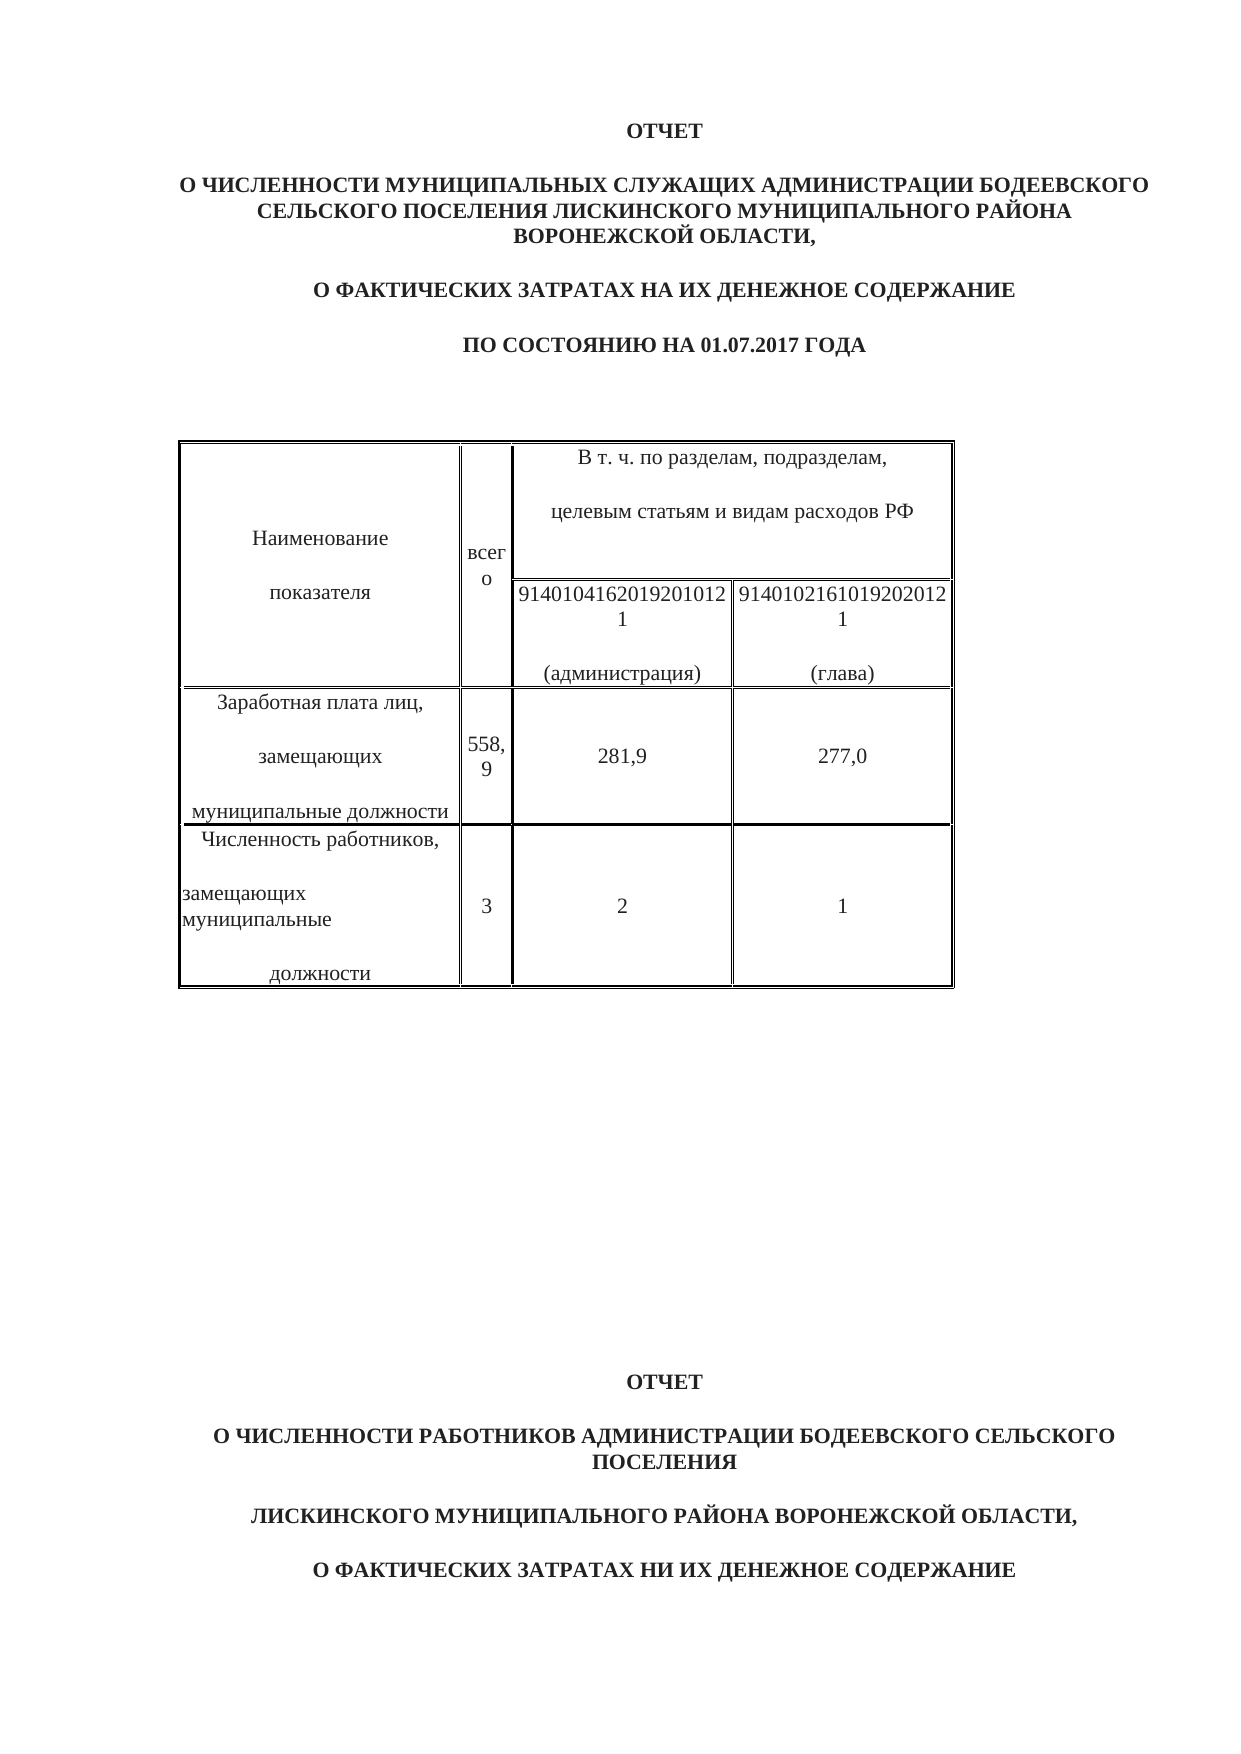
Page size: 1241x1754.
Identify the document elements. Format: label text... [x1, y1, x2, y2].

table_cell Численность работников, замещающих муниципальные должности [180, 823, 461, 985]
table_cell 277,0 [733, 686, 953, 823]
text О ФАКТИЧЕСКИХ ЗАТРАТАХ НИ ИХ ДЕНЕЖНОЕ СОДЕРЖАНИЕ [177, 1557, 1152, 1583]
table_cell 3 [461, 826, 512, 985]
table_cell 1 [733, 823, 953, 985]
table_header всего [461, 442, 512, 686]
table_header Наименование показателя [181, 444, 461, 686]
text О ЧИСЛЕННОСТИ МУНИЦИПАЛЬНЫХ СЛУЖАЩИХ АДМИНИСТРАЦИИ БОДЕЕВСКОГО СЕЛЬСКОГО ПОСЕЛЕНИЯ ЛИСКИНСКОГО МУНИЦИПАЛЬНОГО РАЙОНА ВОРОНЕЖСКОЙ ОБЛАСТИ, [177, 172, 1152, 248]
table_cell 91401021610192020121 (глава) [733, 578, 953, 686]
text О ЧИСЛЕННОСТИ РАБОТНИКОВ АДМИНИСТРАЦИИ БОДЕЕВСКОГО СЕЛЬСКОГО ПОСЕЛЕНИЯ [177, 1423, 1152, 1474]
text О ФАКТИЧЕСКИХ ЗАТРАТАХ НА ИХ ДЕНЕЖНОЕ СОДЕРЖАНИЕ [177, 277, 1152, 302]
table_cell 2 [512, 826, 732, 985]
table_cell 91401041620192010121 (администрация) [514, 581, 731, 686]
table_cell Заработная плата лиц, замещающих муниципальные должности [180, 686, 461, 823]
text ЛИСКИНСКОГО МУНИЦИПАЛЬНОГО РАЙОНА ВОРОНЕЖСКОЙ ОБЛАСТИ, [177, 1503, 1152, 1528]
text ОТЧЕТ [177, 1369, 1152, 1394]
table_cell 281,9 [514, 689, 731, 823]
table_header В т. ч. по разделам, подразделам, целевым статьям и видам расходов РФ [512, 444, 951, 578]
text ПО СОСТОЯНИЮ НА 01.07.2017 ГОДА [177, 332, 1152, 357]
text ОТЧЕТ [177, 118, 1152, 143]
table_cell 558,9 [462, 689, 511, 823]
